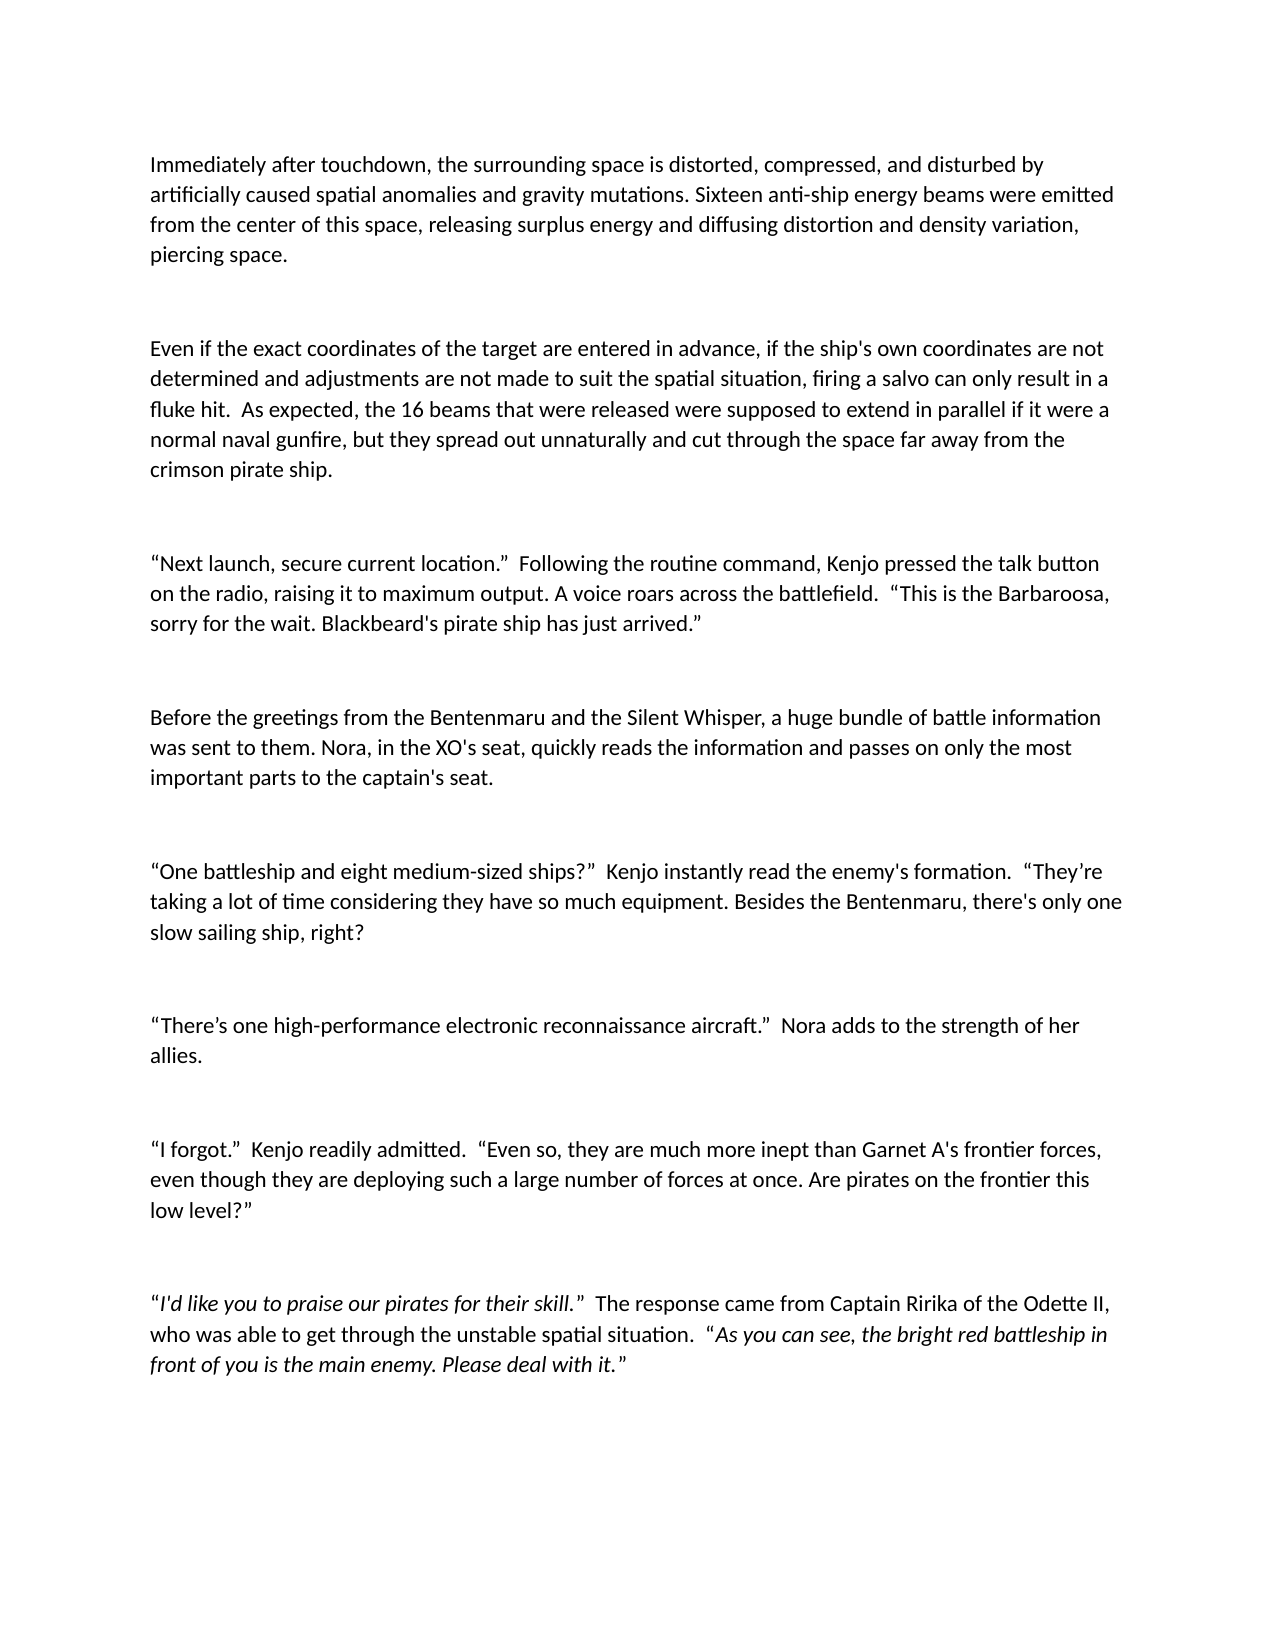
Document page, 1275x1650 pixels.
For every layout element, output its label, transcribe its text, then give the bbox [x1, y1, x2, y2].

text Before the greetings from the Bentenmaru and the Silent Whisper, a huge bundle of battle information was sent to them. Nora, in the XO's seat, quickly reads the information and passes on only the most important parts to the captain's seat. [150, 703, 1125, 792]
text “Next launch, secure current location.” Following the routine command, Kenjo pressed the talk button on the radio, raising it to maximum output. A voice roars across the battlefield. “This is the Barbaroosa, sorry for the wait. Blackbeard's pirate ship has just arrived.” [150, 549, 1125, 637]
text Immediately after touchdown, the surrounding space is distorted, compressed, and disturbed by artificially caused spatial anomalies and gravity mutations. Sixteen anti-ship energy beams were emitted from the center of this space, releasing surplus energy and diffusing distortion and density variation, piercing space. [150, 150, 1125, 269]
text “One battleship and eight medium-sized ships?” Kenjo instantly read the enemy's formation. “They’re taking a lot of time considering they have so much equipment. Besides the Bentenmaru, there's only one slow sailing ship, right? [150, 857, 1125, 946]
text Even if the exact coordinates of the target are entered in advance, if the ship's own coordinates are not determined and adjustments are not made to suit the spatial situation, firing a salvo can only result in a fluke hit. As expected, the 16 beams that were released were supposed to extend in parallel if it were a normal naval gunfire, but they spread out unnaturally and cut through the space far away from the crimson pirate ship. [150, 334, 1125, 483]
text “There’s one high-performance electronic reconnaissance aircraft.” Nora adds to the strength of her allies. [150, 1011, 1125, 1070]
text “I forgot.” Kenjo readily admitted. “Even so, they are much more inept than Garnet A's frontier forces, even though they are deploying such a large number of forces at once. Are pirates on the frontier this low level?” [150, 1135, 1125, 1224]
text “I'd like you to praise our pirates for their skill.” The response came from Captain Ririka of the Odette II, who was able to get through the unstable spatial situation. “As you can see, the bright red battleship in front of you is the main enemy. Please deal with it.” [150, 1289, 1125, 1378]
